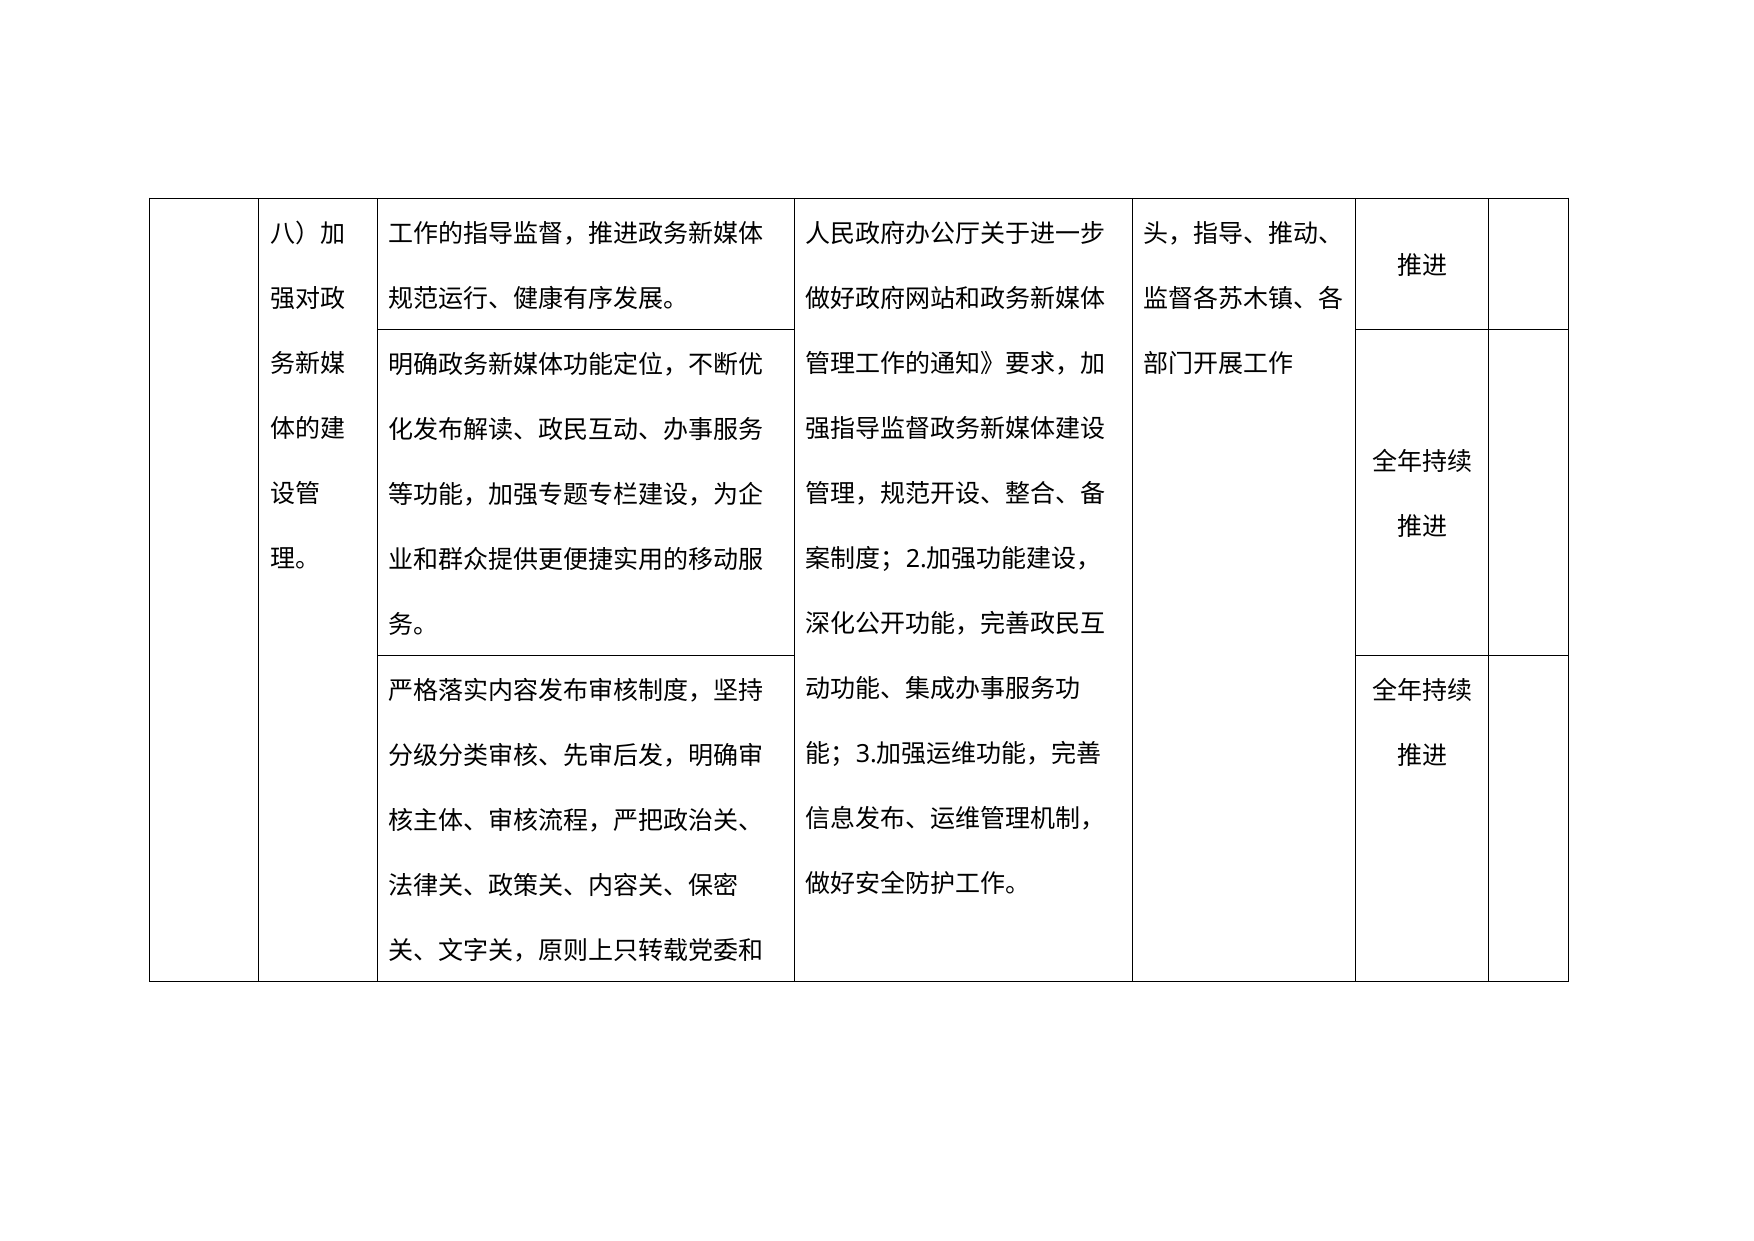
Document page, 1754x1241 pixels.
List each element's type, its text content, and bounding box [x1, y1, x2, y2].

table_cell （十八）加强对政务新媒体的建设管理。 [259, 199, 377, 981]
table_cell [1489, 199, 1568, 329]
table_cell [378, 199, 794, 329]
table_cell 全年持续推进 [1356, 330, 1488, 655]
table_cell 明确政务新媒体功能定位，不断优化发布解读、政民互动、办事服务等功能，加强专题专栏建设，为企业和群众提供更便捷实用的移动服务。 [378, 330, 794, 655]
table_cell [1489, 656, 1568, 981]
table_cell 全年持续推进 [1356, 199, 1488, 329]
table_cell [795, 199, 1132, 981]
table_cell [378, 656, 794, 981]
table_cell 全年持续推进 [1356, 656, 1488, 981]
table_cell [1133, 199, 1355, 981]
table_cell [1489, 330, 1568, 655]
